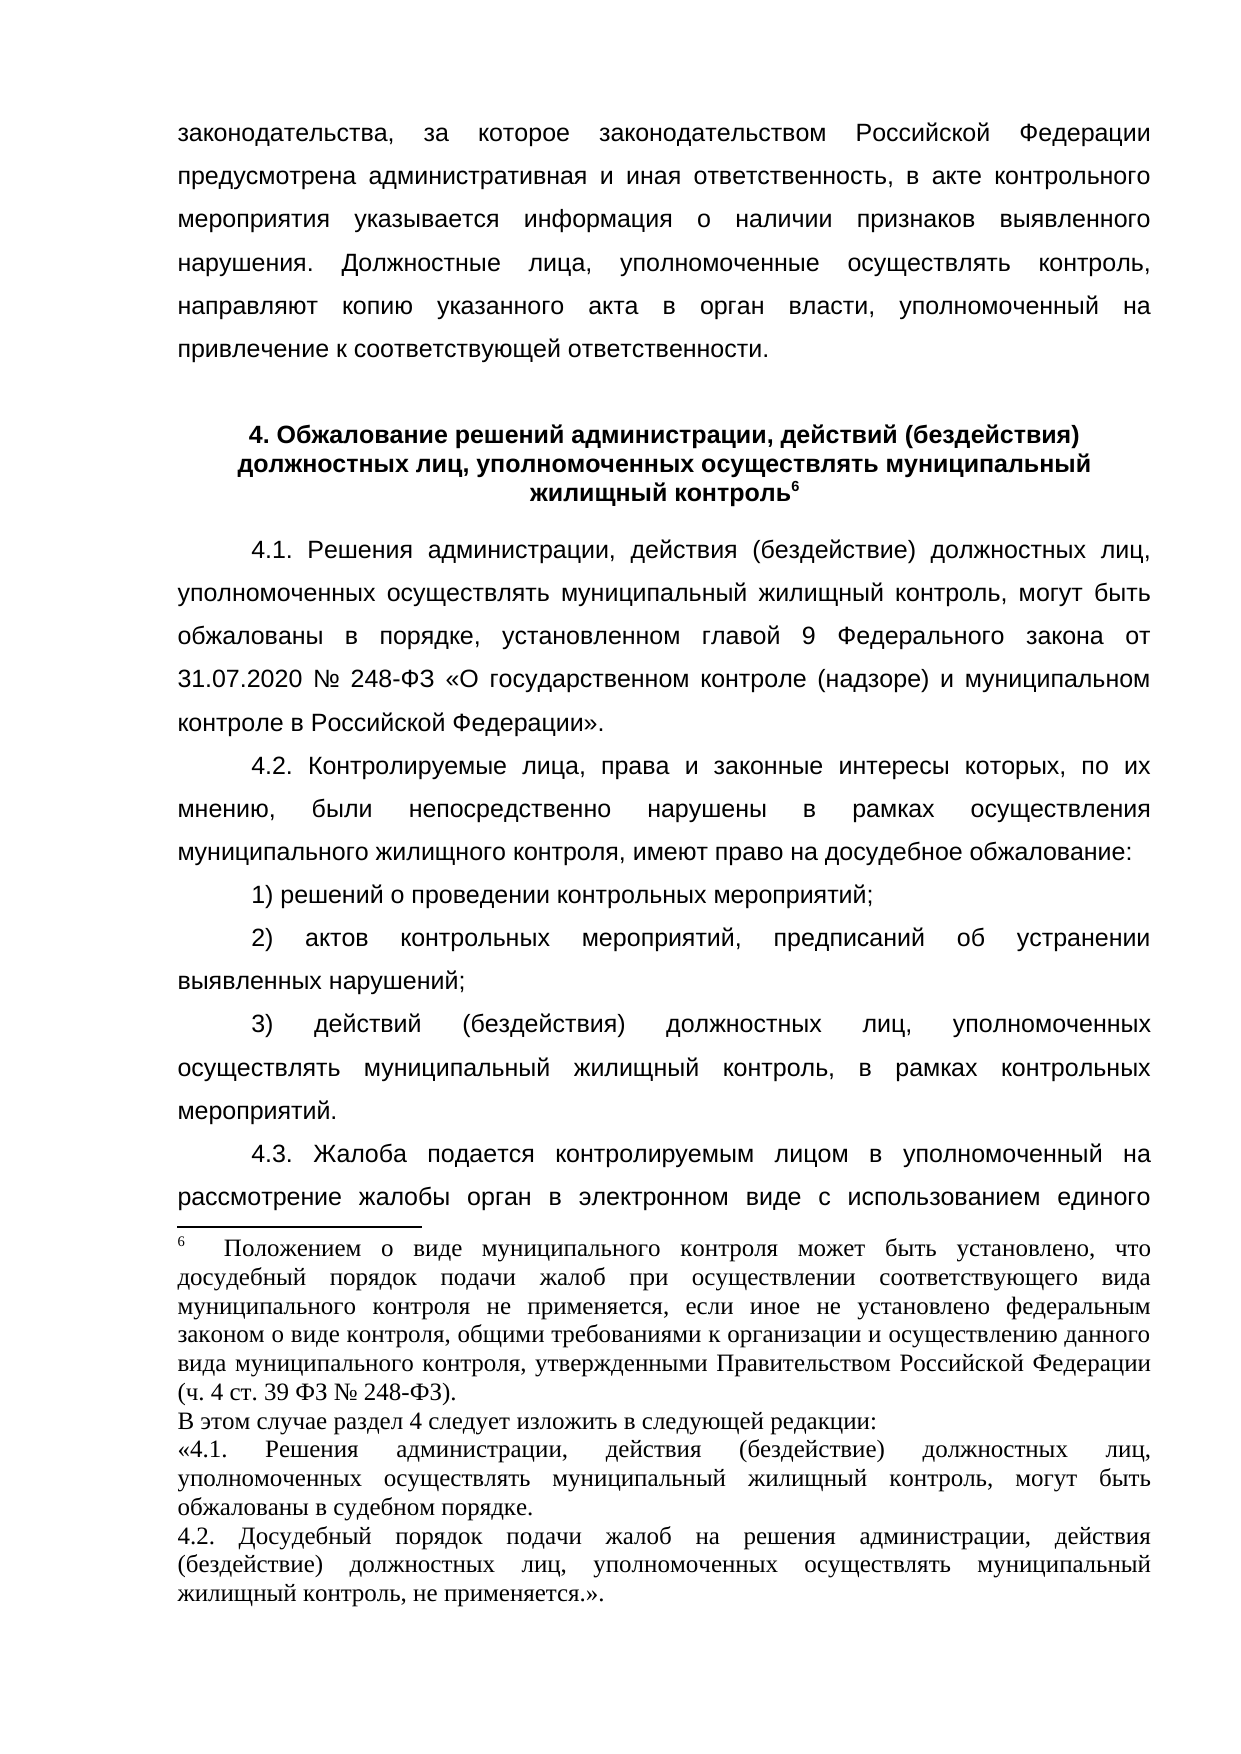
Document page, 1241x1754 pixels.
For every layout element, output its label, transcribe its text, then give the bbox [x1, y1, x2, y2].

text 2) актов контрольных мероприятий, предписаний об устранении выявленных нарушений; [177, 923, 1152, 995]
text 1) решений о проведении контрольных мероприятий; [177, 880, 1152, 909]
text 3) действий (бездействия) должностных лиц, уполномоченных осуществлять муниципальный жилищный контроль, в рамках контрольных мероприятий. [177, 1009, 1152, 1124]
text 4.3. Жалоба подается контролируемым лицом в уполномоченный на рассмотрение жалобы орган в электронном виде с использованием единого портала государственных и муниципальных услуг и (или) регионального портала государственных и муниципальных услуг. [177, 1139, 1152, 1211]
text 4.2. Контролируемые лица, права и законные интересы которых, по их мнению, были непосредственно нарушены в рамках осуществления муниципального жилищного контроля, имеют право на досудебное обжалование: [177, 751, 1152, 866]
text 4.1. Решения администрации, действия (бездействие) должностных лиц, уполномоченных осуществлять муниципальный жилищный контроль, могут быть обжалованы в порядке, установленном главой 9 Федерального закона от 31.07.2020 № 248-ФЗ «О государственном контроле (надзоре) и муниципальном контроле в Российской Федерации». [177, 535, 1152, 736]
text 4. Обжалование решений администрации, действий (бездействия) должностных лиц, уполномоченных осуществлять муниципальный жилищный контроль [177, 420, 1152, 506]
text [177, 118, 1152, 362]
